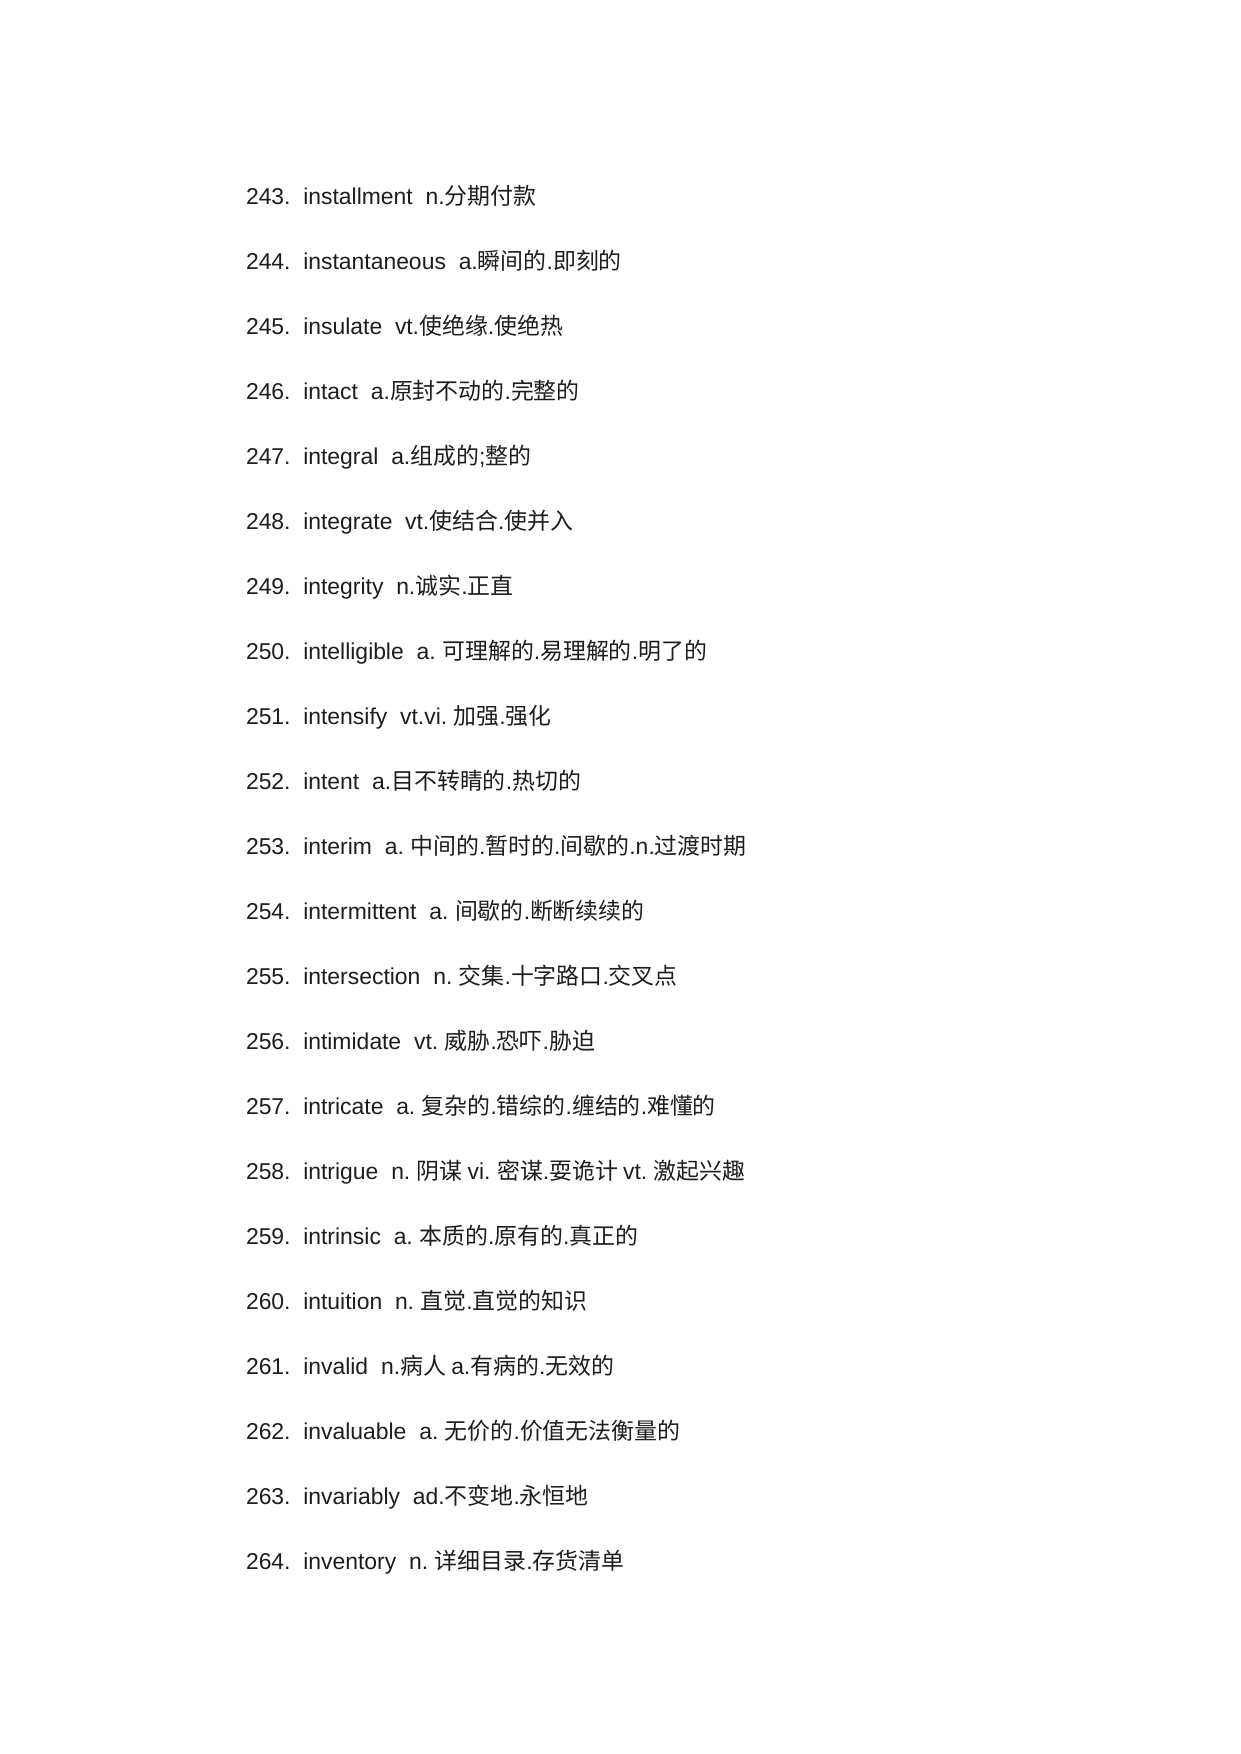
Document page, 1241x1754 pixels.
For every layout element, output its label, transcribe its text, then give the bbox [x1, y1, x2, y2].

text 245. insulate vt.使绝缘.使绝热 [187, 292, 1053, 357]
text 260. intuition n. 直觉.直觉的知识 [187, 1267, 1053, 1332]
text 252. intent a.目不转睛的.热切的 [187, 747, 1053, 812]
text 253. interim a. 中间的.暂时的.间歇的.n.过渡时期 [187, 812, 1053, 877]
text 259. intrinsic a. 本质的.原有的.真正的 [187, 1202, 1053, 1267]
text 262. invaluable a. 无价的.价值无法衡量的 [187, 1397, 1053, 1462]
text 258. intrigue n. 阴谋 vi. 密谋.耍诡计 vt. 激起兴趣 [187, 1137, 1053, 1202]
text 246. intact a.原封不动的.完整的 [187, 357, 1053, 422]
text 244. instantaneous a.瞬间的.即刻的 [187, 227, 1053, 292]
text 247. integral a.组成的;整的 [187, 422, 1053, 487]
text 254. intermittent a. 间歇的.断断续续的 [187, 877, 1053, 942]
text 261. invalid n.病人 a.有病的.无效的 [187, 1332, 1053, 1397]
text 264. inventory n. 详细目录.存货清单 [187, 1527, 1053, 1592]
text 257. intricate a. 复杂的.错综的.缠结的.难懂的 [187, 1072, 1053, 1137]
text 249. integrity n.诚实.正直 [187, 552, 1053, 617]
text 243. installment n.分期付款 [187, 162, 1053, 227]
text 250. intelligible a. 可理解的.易理解的.明了的 [187, 617, 1053, 682]
text 255. intersection n. 交集.十字路口.交叉点 [187, 942, 1053, 1007]
text 251. intensify vt.vi. 加强.强化 [187, 682, 1053, 747]
text 256. intimidate vt. 威胁.恐吓.胁迫 [187, 1007, 1053, 1072]
text 263. invariably ad.不变地.永恒地 [187, 1462, 1053, 1527]
text 248. integrate vt.使结合.使并入 [187, 487, 1053, 552]
